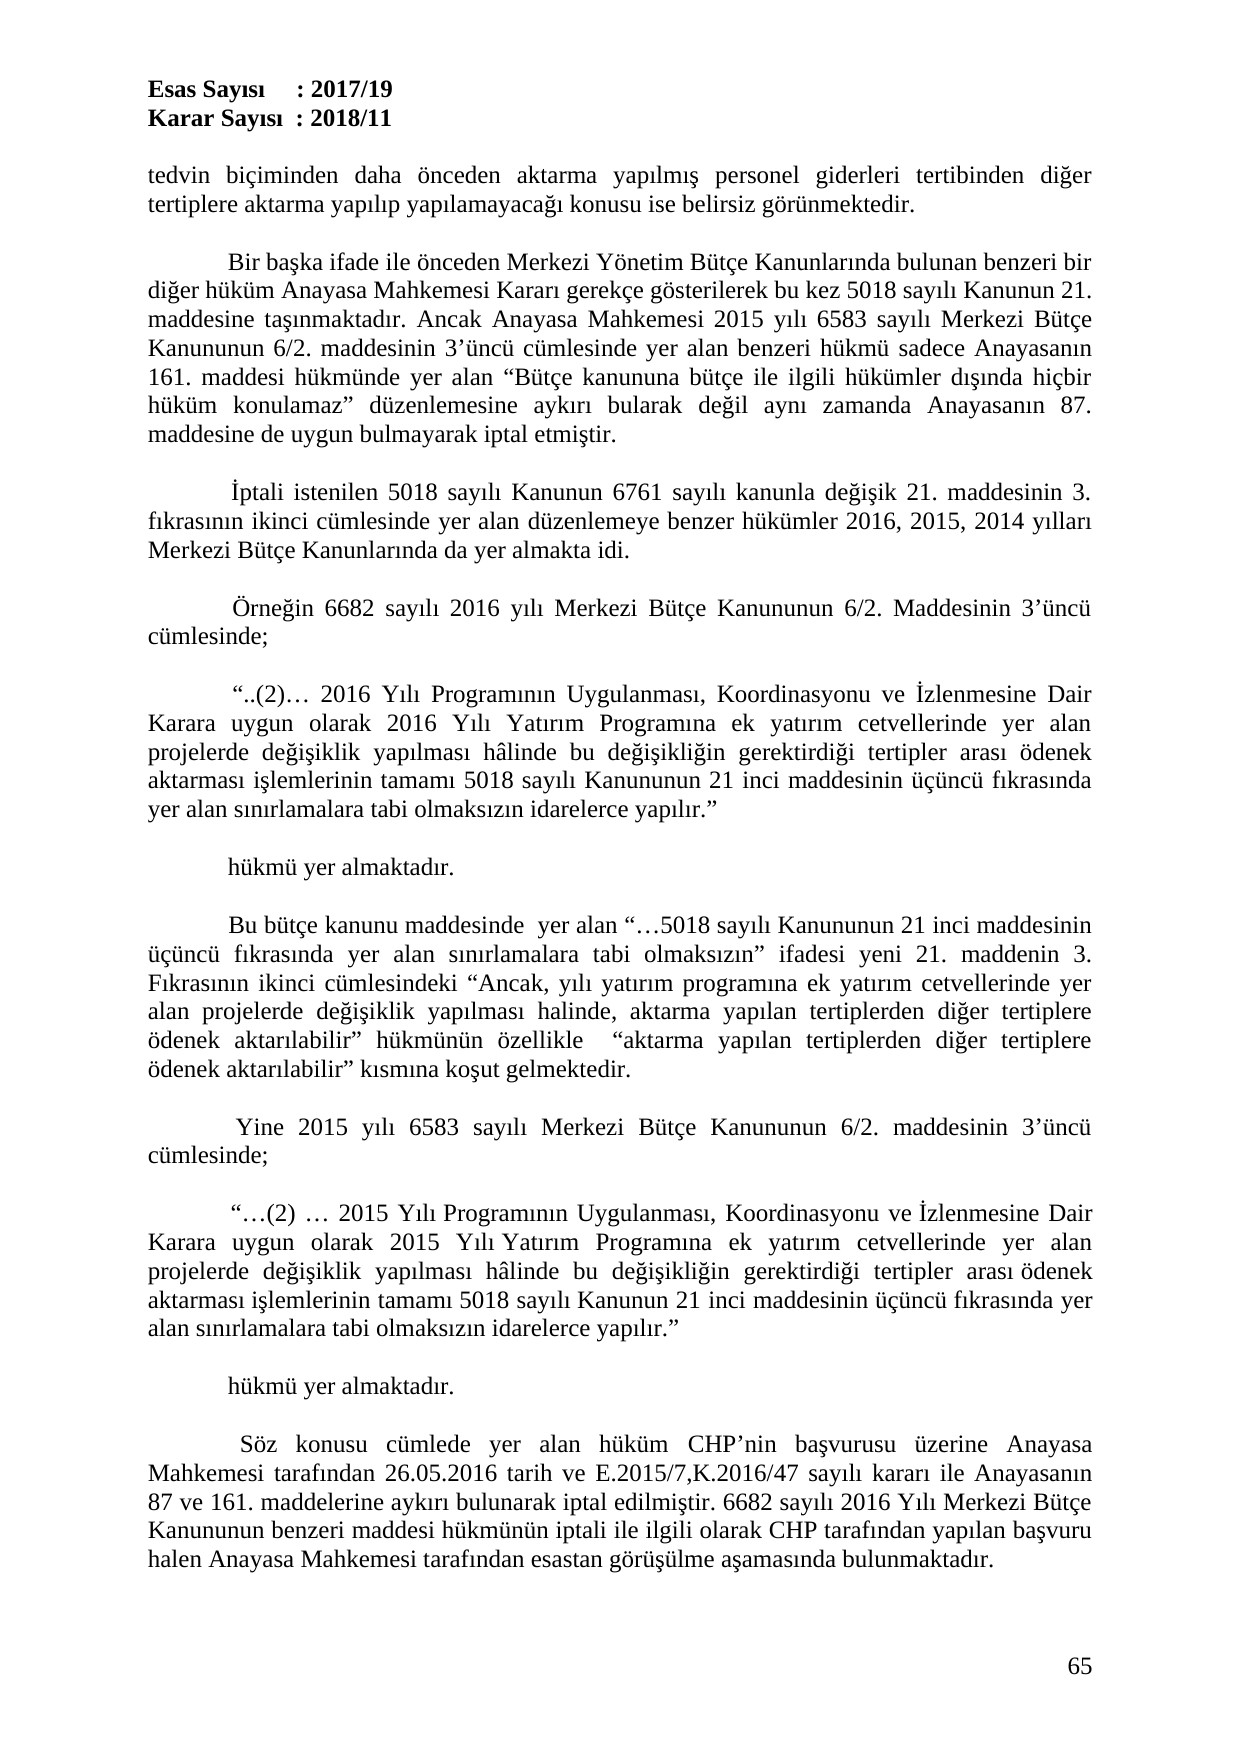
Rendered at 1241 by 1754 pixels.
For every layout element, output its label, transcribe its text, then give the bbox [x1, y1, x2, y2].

text hükmü yer almaktadır. [148, 1371, 1093, 1400]
text “..(2)… 2016 Yılı Programının Uygulanması, Koordinasyonu ve İzlenmesine Dair Karara uygun olarak 2016 Yılı Yatırım Programına ek yatırım cetvellerinde yer alan projelerde değişiklik yapılması hâlinde bu değişikliğin gerektirdiği tertipler arası ödenek aktarması işlemlerinin tamamı 5018 sayılı Kanununun 21 inci maddesinin üçüncü fıkrasında yer alan sınırlamalara tabi olmaksızın idarelerce yapılır.” [148, 679, 1093, 823]
text hükmü yer almaktadır. [148, 852, 1093, 881]
text Örneğin 6682 sayılı 2016 yılı Merkezi Bütçe Kanununun 6/2. Maddesinin 3’üncü cümlesinde; [148, 593, 1093, 650]
text Bu bütçe kanunu maddesinde yer alan “…5018 sayılı Kanununun 21 inci maddesinin üçüncü fıkrasında yer alan sınırlamalara tabi olmaksızın” ifadesi yeni 21. maddenin 3. Fıkrasının ikinci cümlesindeki “Ancak, yılı yatırım programına ek yatırım cetvellerinde yer alan projelerde değişiklik yapılması halinde, aktarma yapılan tertiplerden diğer tertiplere ödenek aktarılabilir” hükmünün özellikle “aktarma yapılan tertiplerden diğer tertiplere ödenek aktarılabilir” kısmına koşut gelmektedir. [148, 910, 1093, 1083]
text Yine 2015 yılı 6583 sayılı Merkezi Bütçe Kanununun 6/2. maddesinin 3’üncü cümlesinde; [148, 1112, 1093, 1169]
text Bir başka ifade ile önceden Merkezi Yönetim Bütçe Kanunlarında bulunan benzeri bir diğer hüküm Anayasa Mahkemesi Kararı gerekçe gösterilerek bu kez 5018 sayılı Kanunun 21. maddesine taşınmaktadır. Ancak Anayasa Mahkemesi 2015 yılı 6583 sayılı Merkezi Bütçe Kanununun 6/2. maddesinin 3’üncü cümlesinde yer alan benzeri hükmü sadece Anayasanın 161. maddesi hükmünde yer alan “Bütçe kanununa bütçe ile ilgili hükümler dışında hiçbir hüküm konulamaz” düzenlemesine aykırı bularak değil aynı zamanda Anayasanın 87. maddesine de uygun bulmayarak iptal etmiştir. [148, 247, 1093, 448]
text Söz konusu cümlede yer alan hüküm CHP’nin başvurusu üzerine Anayasa Mahkemesi tarafından 26.05.2016 tarih ve E.2015/7,K.2016/47 sayılı kararı ile Anayasanın 87 ve 161. maddelerine aykırı bulunarak iptal edilmiştir. 6682 sayılı 2016 Yılı Merkezi Bütçe Kanununun benzeri maddesi hükmünün iptali ile ilgili olarak CHP tarafından yapılan başvuru halen Anayasa Mahkemesi tarafından esastan görüşülme aşamasında bulunmaktadır. [148, 1429, 1093, 1573]
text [148, 160, 1093, 218]
text İptali istenilen 5018 sayılı Kanunun 6761 sayılı kanunla değişik 21. maddesinin 3. fıkrasının ikinci cümlesinde yer alan düzenlemeye benzer hükümler 2016, 2015, 2014 yılları Merkezi Bütçe Kanunlarında da yer almakta idi. [148, 477, 1093, 563]
text “…(2) … 2015 Yılı Programının Uygulanması, Koordinasyonu ve İzlenmesine Dair Karara uygun olarak 2015 Yılı Yatırım Programına ek yatırım cetvellerinde yer alan projelerde değişiklik yapılması hâlinde bu değişikliğin gerektirdiği tertipler arası ödenek aktarması işlemlerinin tamamı 5018 sayılı Kanunun 21 inci maddesinin üçüncü fıkrasında yer alan sınırlamalara tabi olmaksızın idarelerce yapılır.” [148, 1198, 1093, 1342]
